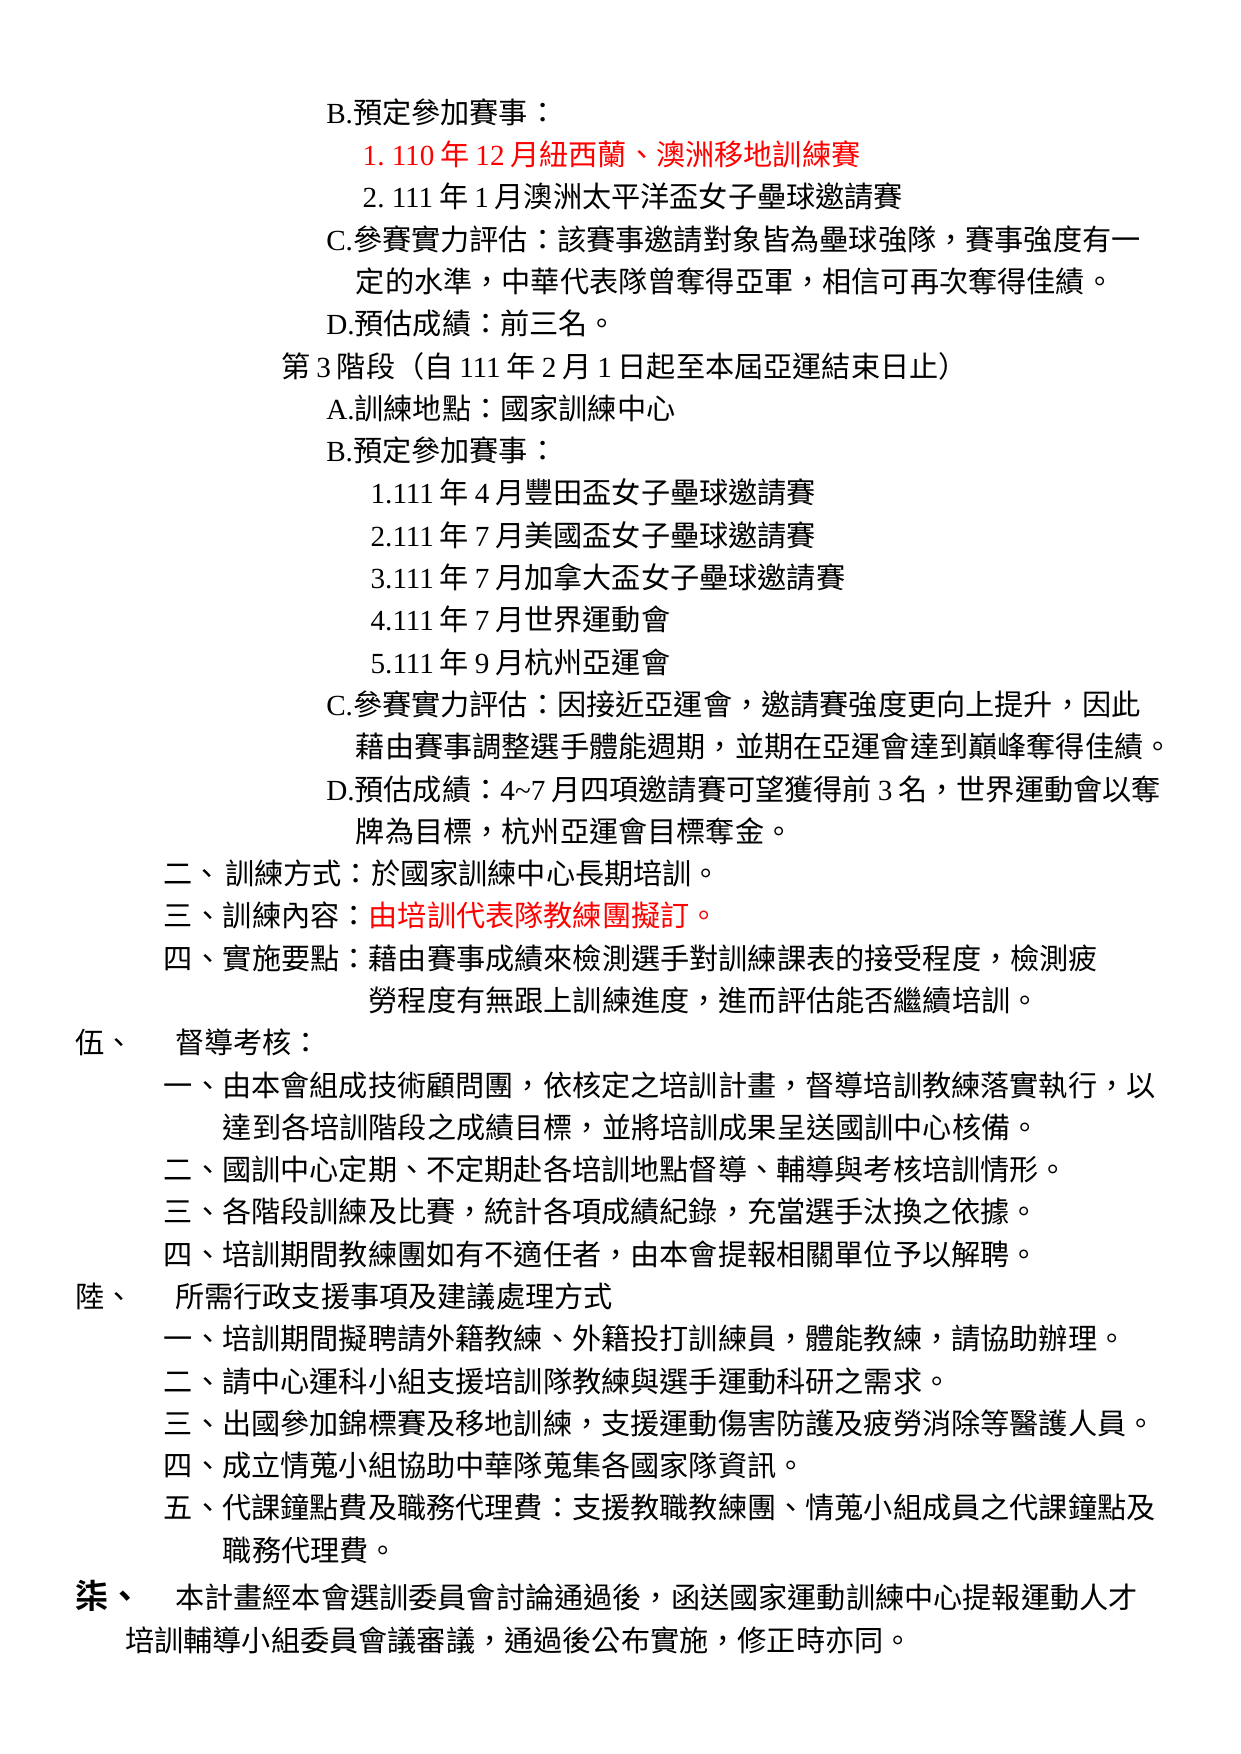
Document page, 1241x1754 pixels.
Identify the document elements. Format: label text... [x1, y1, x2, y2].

list 111年9月杭州亞運會 [370, 639, 1165, 682]
list 代課鐘點費及職務代理費：支援教職教練團、情蒐小組成員之代課鐘點及職務代理費。 [164, 1485, 1165, 1570]
list 訓練方式：於國家訓練中心長期培訓。 [75, 851, 1165, 893]
list 111年4月豐田盃女子壘球邀請賽 [370, 470, 1165, 512]
list 預定參加賽事： [125, 428, 1165, 470]
list 1. 110年12月紐西蘭、澳洲移地訓練賽 [326, 132, 1165, 174]
list 請中心運科小組支援培訓隊教練與選手運動科研之需求。 [164, 1358, 1165, 1401]
list 各階段訓練及比賽，統計各項成績紀錄，充當選手汰換之依據。 [125, 1189, 1240, 1231]
list 培訓期間教練團如有不適任者，由本會提報相關單位予以解聘。 [164, 1231, 1237, 1274]
list 訓練地點：國家訓練中心 [125, 386, 1165, 428]
list 成立情蒐小組協助中華隊蒐集各國家隊資訊。 [164, 1443, 1240, 1485]
list 督導考核： [75, 1020, 1165, 1062]
list 預估成績：前三名。 [125, 301, 1165, 343]
list 111年7月加拿大盃女子壘球邀請賽 [370, 555, 1165, 597]
list 所需行政支援事項及建議處理方式 [75, 1274, 1165, 1316]
list 參賽實力評估：因接近亞運會，邀請賽強度更向上提升，因此藉由賽事調整選手體能週期，並期在亞運會達到巔峰奪得佳績。 [326, 682, 1165, 766]
list 由本會組成技術顧問團，依核定之培訓計畫，督導培訓教練落實執行，以達到各培訓階段之成績目標，並將培訓成果呈送國訓中心核備。 [164, 1062, 1165, 1147]
list 參賽實力評估：該賽事邀請對象皆為壘球強隊，賽事強度有一定的水準，中華代表隊曾奪得亞軍，相信可再次奪得佳績。 [326, 216, 1165, 301]
list 培訓期間擬聘請外籍教練、外籍投打訓練員，體能教練，請協助辦理。 [164, 1316, 1165, 1358]
list 國訓中心定期、不定期赴各培訓地點督導、輔導與考核培訓情形。 [125, 1147, 1240, 1189]
list 預定參加賽事： [125, 89, 1165, 132]
list 預估成績：4~7月四項邀請賽可望獲得前3名，世界運動會以奪牌為目標，杭州亞運會目標奪金。 [326, 766, 1165, 851]
list 111年7月世界運動會 [370, 597, 1165, 639]
list 實施要點：藉由賽事成績來檢測選手對訓練課表的接受程度，檢測疲 勞程度有無跟上訓練進度，進而評估能否繼續培訓。 [164, 935, 1165, 1020]
list 2. 111年1月澳洲太平洋盃女子壘球邀請賽 [326, 174, 1165, 216]
list 本計畫經本會選訓委員會討論通過後，函送國家運動訓練中心提報運動人才培訓輔導小組委員會議審議，通過後公布實施，修正時亦同。 [75, 1570, 1165, 1660]
text 第3階段（自111年2月1日起至本屆亞運結束日止） [75, 343, 1165, 386]
list 111年7月美國盃女子壘球邀請賽 [370, 512, 1165, 555]
list 訓練內容：由培訓代表隊教練團擬訂。 [164, 893, 1165, 935]
list 出國參加錦標賽及移地訓練，支援運動傷害防護及疲勞消除等醫護人員。 [164, 1401, 1165, 1443]
